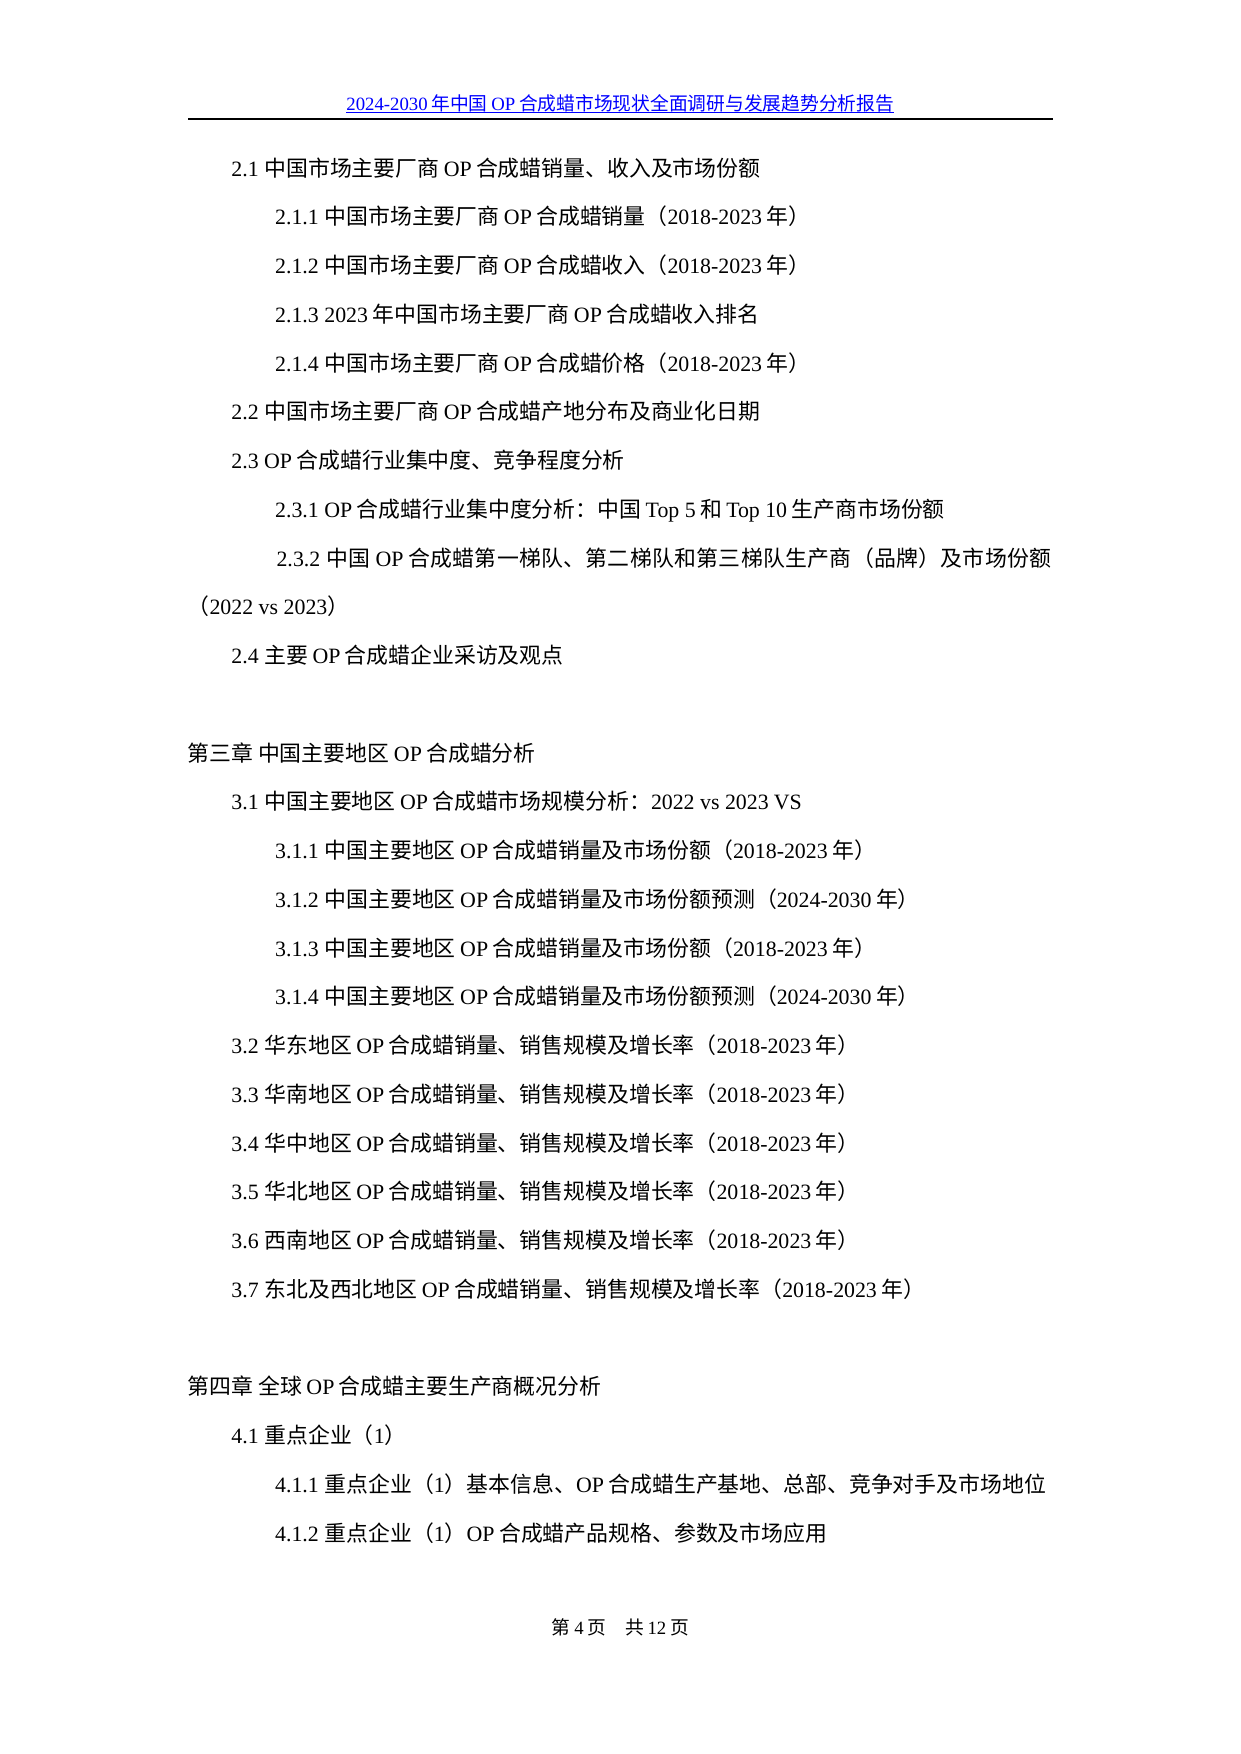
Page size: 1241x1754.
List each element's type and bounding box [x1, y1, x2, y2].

text [187, 150, 1053, 1548]
